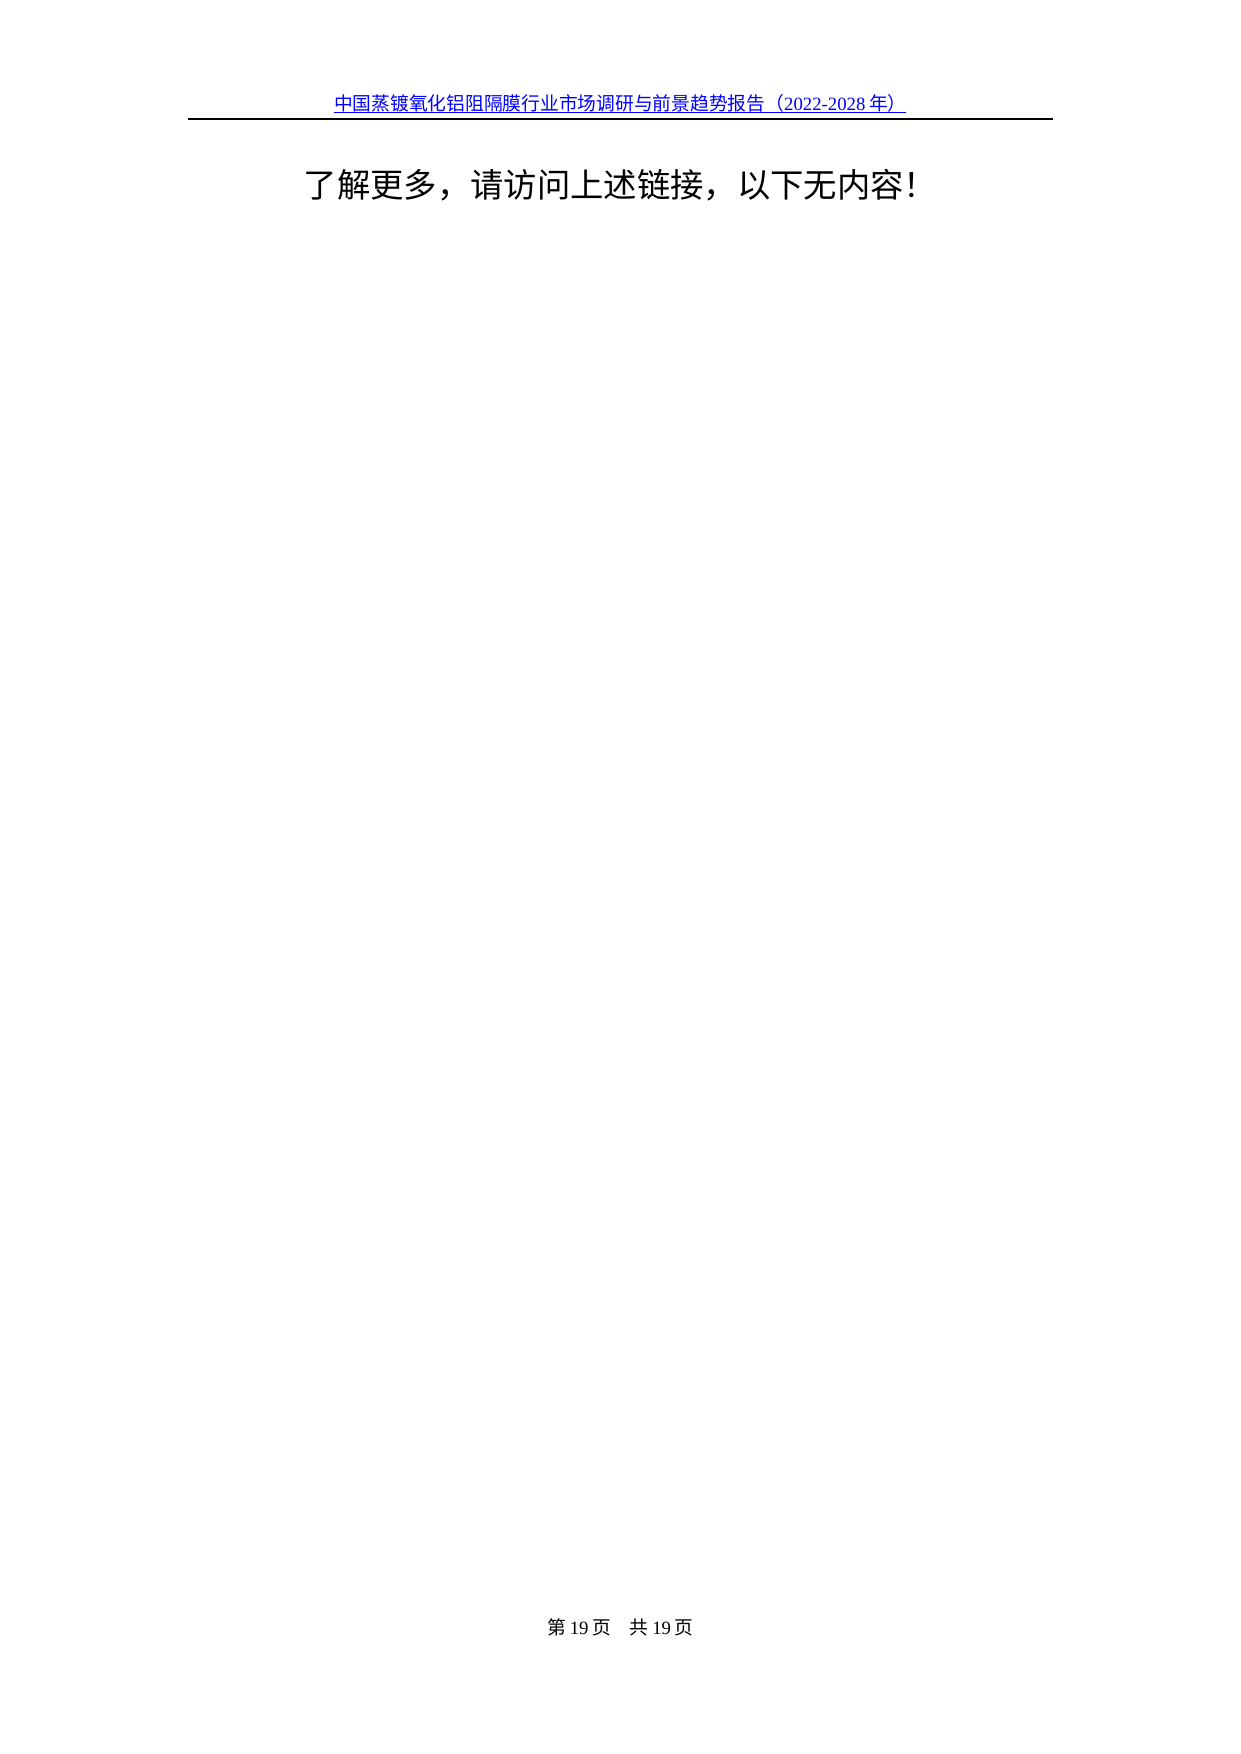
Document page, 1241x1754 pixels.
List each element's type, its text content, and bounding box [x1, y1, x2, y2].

title 了解更多，请访问上述链接，以下无内容！ [187, 150, 1053, 215]
